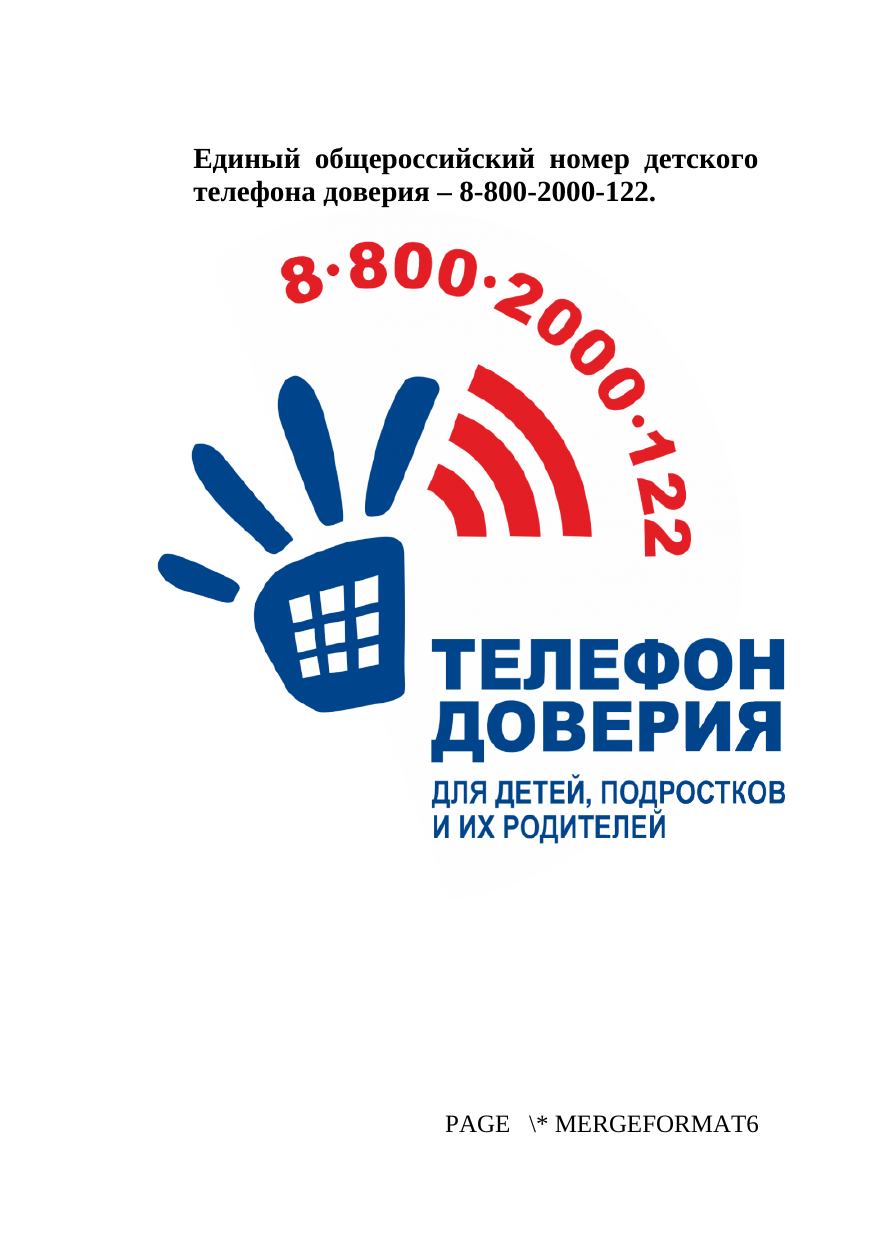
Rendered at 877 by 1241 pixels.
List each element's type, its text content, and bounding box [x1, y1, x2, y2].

picture [44, 208, 785, 906]
text Единый общероссийский номер детского телефона доверия – 8-800-2000-122. [193, 174, 759, 208]
